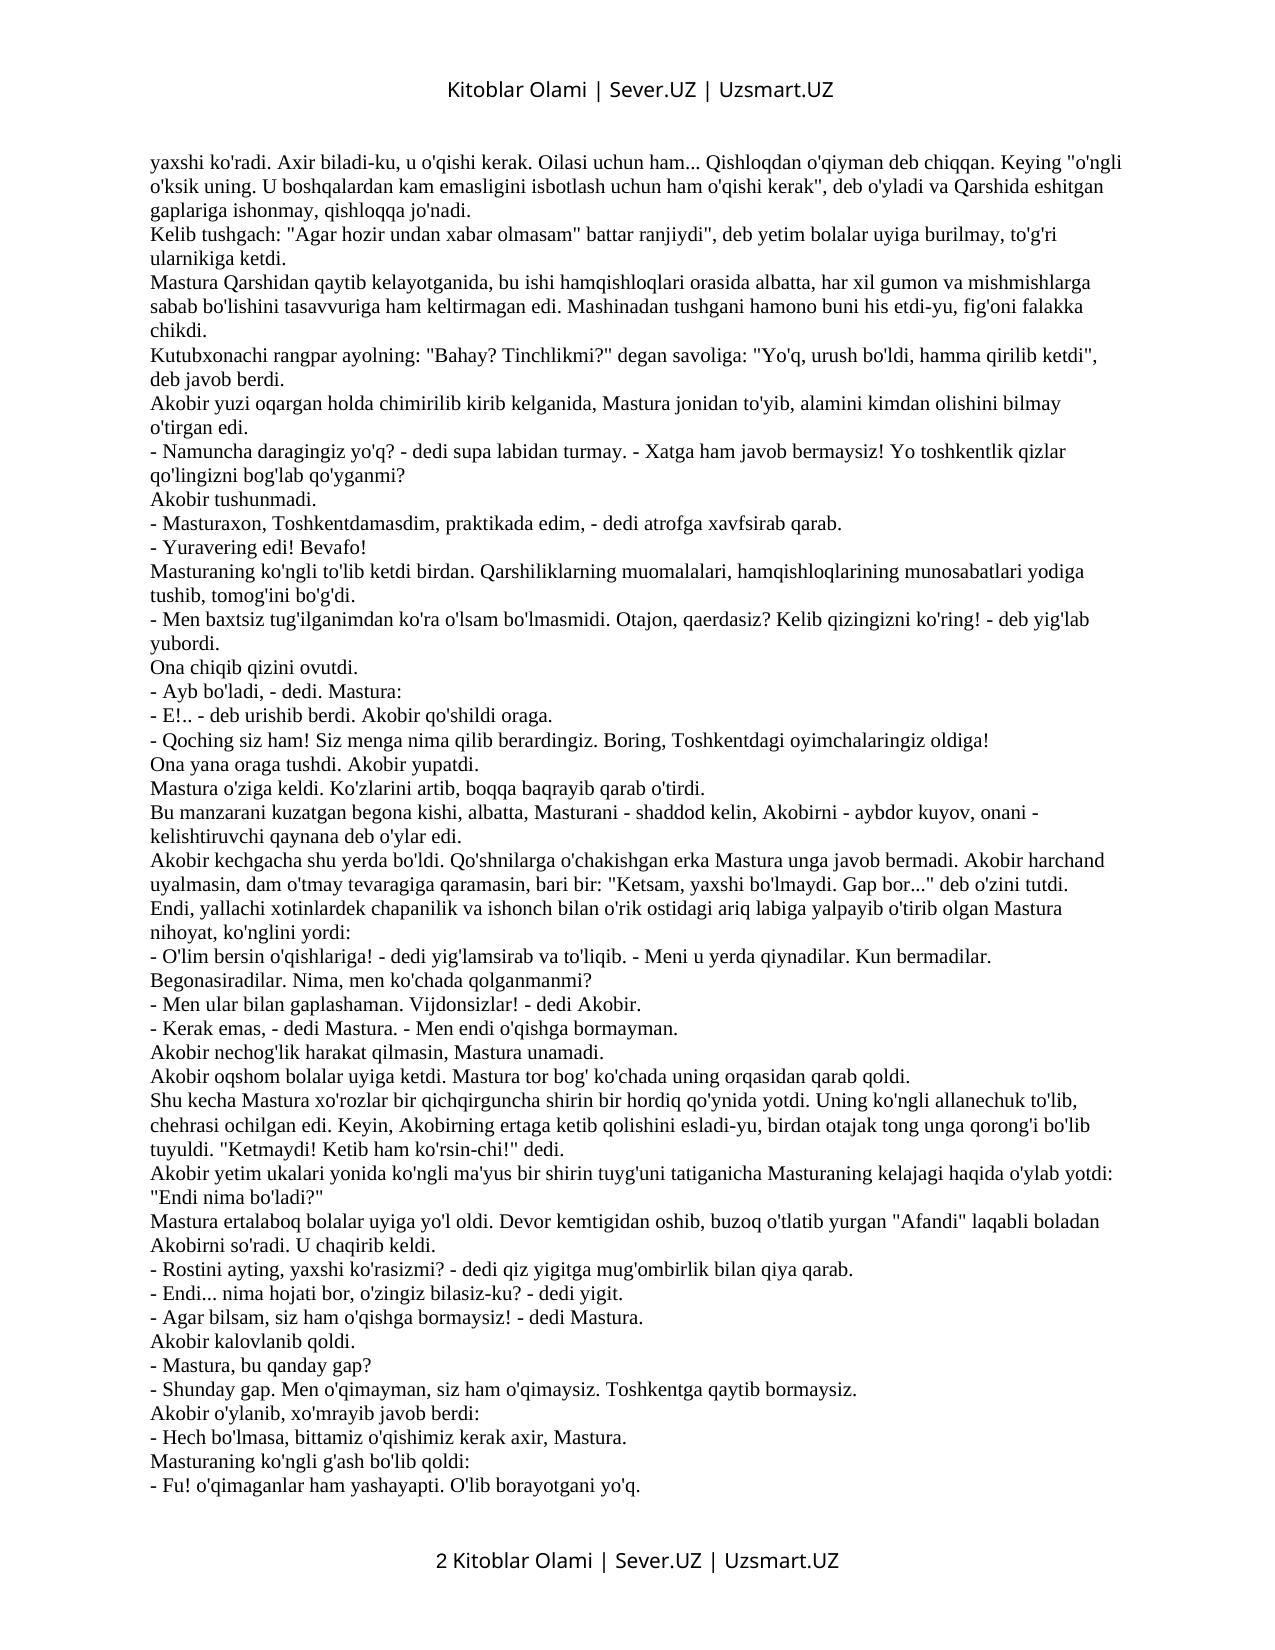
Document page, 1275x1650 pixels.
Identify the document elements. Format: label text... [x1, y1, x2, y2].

text - E!.. - deb urishib berdi. Akobir qo'shildi oraga. [150, 703, 1125, 727]
text Ona chiqib qizini ovutdi. [150, 655, 1125, 679]
text - Agar bilsam, siz ham o'qishga bormaysiz! - dedi Mastura. [150, 1305, 1125, 1329]
text Shu kecha Mastura xo'rozlar bir qichqirguncha shirin bir hordiq qo'ynida yotdi. Uning ko'ngli allanechuk to'lib, chehrasi ochilgan edi. Keyin, Akobirning ertaga ketib qolishini esladi-yu, birdan otajak tong unga qorong'i bo'lib tuyuldi. "Ketmaydi! Ketib ham ko'rsin-chi!" dedi. [150, 1088, 1125, 1161]
text Akobir tushunmadi. [150, 487, 1125, 511]
text Bu manzarani kuzatgan begona kishi, albatta, Masturani - shaddod kelin, Akobirni - aybdor kuyov, onani - kelishtiruvchi qaynana deb o'ylar edi. [150, 800, 1125, 848]
text - Mastura, bu qanday gap? [150, 1353, 1125, 1377]
text Mastura Qarshidan qaytib kelayotganida, bu ishi hamqishloqlari orasida albatta, har xil gumon va mishmishlarga sabab bo'lishini tasavvuriga ham keltirmagan edi. Mashinadan tushgani hamono buni his etdi-yu, fig'oni falakka chikdi. [150, 270, 1125, 342]
text Akobir yuzi oqargan holda chimirilib kirib kelganida, Mastura jonidan to'yib, alamini kimdan olishini bilmay o'tirgan edi. [150, 391, 1125, 439]
text - Fu! o'qimaganlar ham yashayapti. O'lib borayotgani yo'q. [150, 1473, 1125, 1497]
text Masturaning ko'ngli g'ash bo'lib qoldi: [150, 1449, 1125, 1473]
text - Men baxtsiz tug'ilganimdan ko'ra o'lsam bo'lmasmidi. Otajon, qaerdasiz? Kelib qizingizni ko'ring! - deb yig'lab yubordi. [150, 607, 1125, 655]
text Mastura o'ziga keldi. Ko'zlarini artib, boqqa baqrayib qarab o'tirdi. [150, 776, 1125, 800]
text Akobir oqshom bolalar uyiga ketdi. Mastura tor bog' ko'chada uning orqasidan qarab qoldi. [150, 1064, 1125, 1088]
text Mastura ertalaboq bolalar uyiga yo'l oldi. Devor kemtigidan oshib, buzoq o'tlatib yurgan "Afandi" laqabli boladan Akobirni so'radi. U chaqirib keldi. [150, 1209, 1125, 1257]
text - Yuravering edi! Bevafo! [150, 535, 1125, 559]
text Kelib tushgach: "Agar hozir undan xabar olmasam" battar ranjiydi", deb yetim bolalar uyiga burilmay, to'g'ri ularnikiga ketdi. [150, 222, 1125, 270]
text Ona yana oraga tushdi. Akobir yupatdi. [150, 752, 1125, 776]
text - Masturaxon, Toshkentdamasdim, praktikada edim, - dedi atrofga xavfsirab qarab. [150, 511, 1125, 535]
text Kutubxonachi rangpar ayolning: "Bahay? Tinchlikmi?" degan savoliga: "Yo'q, urush bo'ldi, hamma qirilib ketdi", deb javob berdi. [150, 342, 1125, 391]
text Akobir nechog'lik harakat qilmasin, Mastura unamadi. [150, 1040, 1125, 1064]
text - Qoching siz ham! Siz menga nima qilib berardingiz. Boring, Toshkentdagi oyimchalaringiz oldiga! [150, 727, 1125, 752]
text - Rostini ayting, yaxshi ko'rasizmi? - dedi qiz yigitga mug'ombirlik bilan qiya qarab. [150, 1257, 1125, 1281]
text - O'lim bersin o'qishlariga! - dedi yig'lamsirab va to'liqib. - Meni u yerda qiynadilar. Kun bermadilar. Begonasiradilar. Nima, men ko'chada qolganmanmi? [150, 944, 1125, 992]
text - Shunday gap. Men o'qimayman, siz ham o'qimaysiz. Toshkentga qaytib bormaysiz. [150, 1377, 1125, 1401]
text - Kerak emas, - dedi Mastura. - Men endi o'qishga bormayman. [150, 1016, 1125, 1040]
text - Namuncha daragingiz yo'q? - dedi supa labidan turmay. - Xatga ham javob bermaysiz! Yo toshkentlik qizlar qo'lingizni bog'lab qo'yganmi? [150, 439, 1125, 487]
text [150, 150, 1125, 222]
text Akobir o'ylanib, xo'mrayib javob berdi: [150, 1401, 1125, 1425]
text Masturaning ko'ngli to'lib ketdi birdan. Qarshiliklarning muomalalari, hamqishloqlarining munosabatlari yodiga tushib, tomog'ini bo'g'di. [150, 559, 1125, 607]
text - Hech bo'lmasa, bittamiz o'qishimiz kerak axir, Mastura. [150, 1425, 1125, 1449]
text Endi, yallachi xotinlardek chapanilik va ishonch bilan o'rik ostidagi ariq labiga yalpayib o'tirib olgan Mastura nihoyat, ko'nglini yordi: [150, 896, 1125, 944]
text Akobir kechgacha shu yerda bo'ldi. Qo'shnilarga o'chakishgan erka Mastura unga javob bermadi. Akobir harchand uyalmasin, dam o'tmay tevaragiga qaramasin, bari bir: "Ketsam, yaxshi bo'lmaydi. Gap bor..." deb o'zini tutdi. [150, 848, 1125, 896]
text - Ayb bo'ladi, - dedi. Mastura: [150, 679, 1125, 703]
text - Men ular bilan gaplashaman. Vijdonsizlar! - dedi Akobir. [150, 992, 1125, 1016]
text - Endi... nima hojati bor, o'zingiz bilasiz-ku? - dedi yigit. [150, 1281, 1125, 1305]
text Akobir yetim ukalari yonida ko'ngli ma'yus bir shirin tuyg'uni tatiganicha Masturaning kelajagi haqida o'ylab yotdi: "Endi nima bo'ladi?" [150, 1161, 1125, 1209]
text Akobir kalovlanib qoldi. [150, 1329, 1125, 1353]
